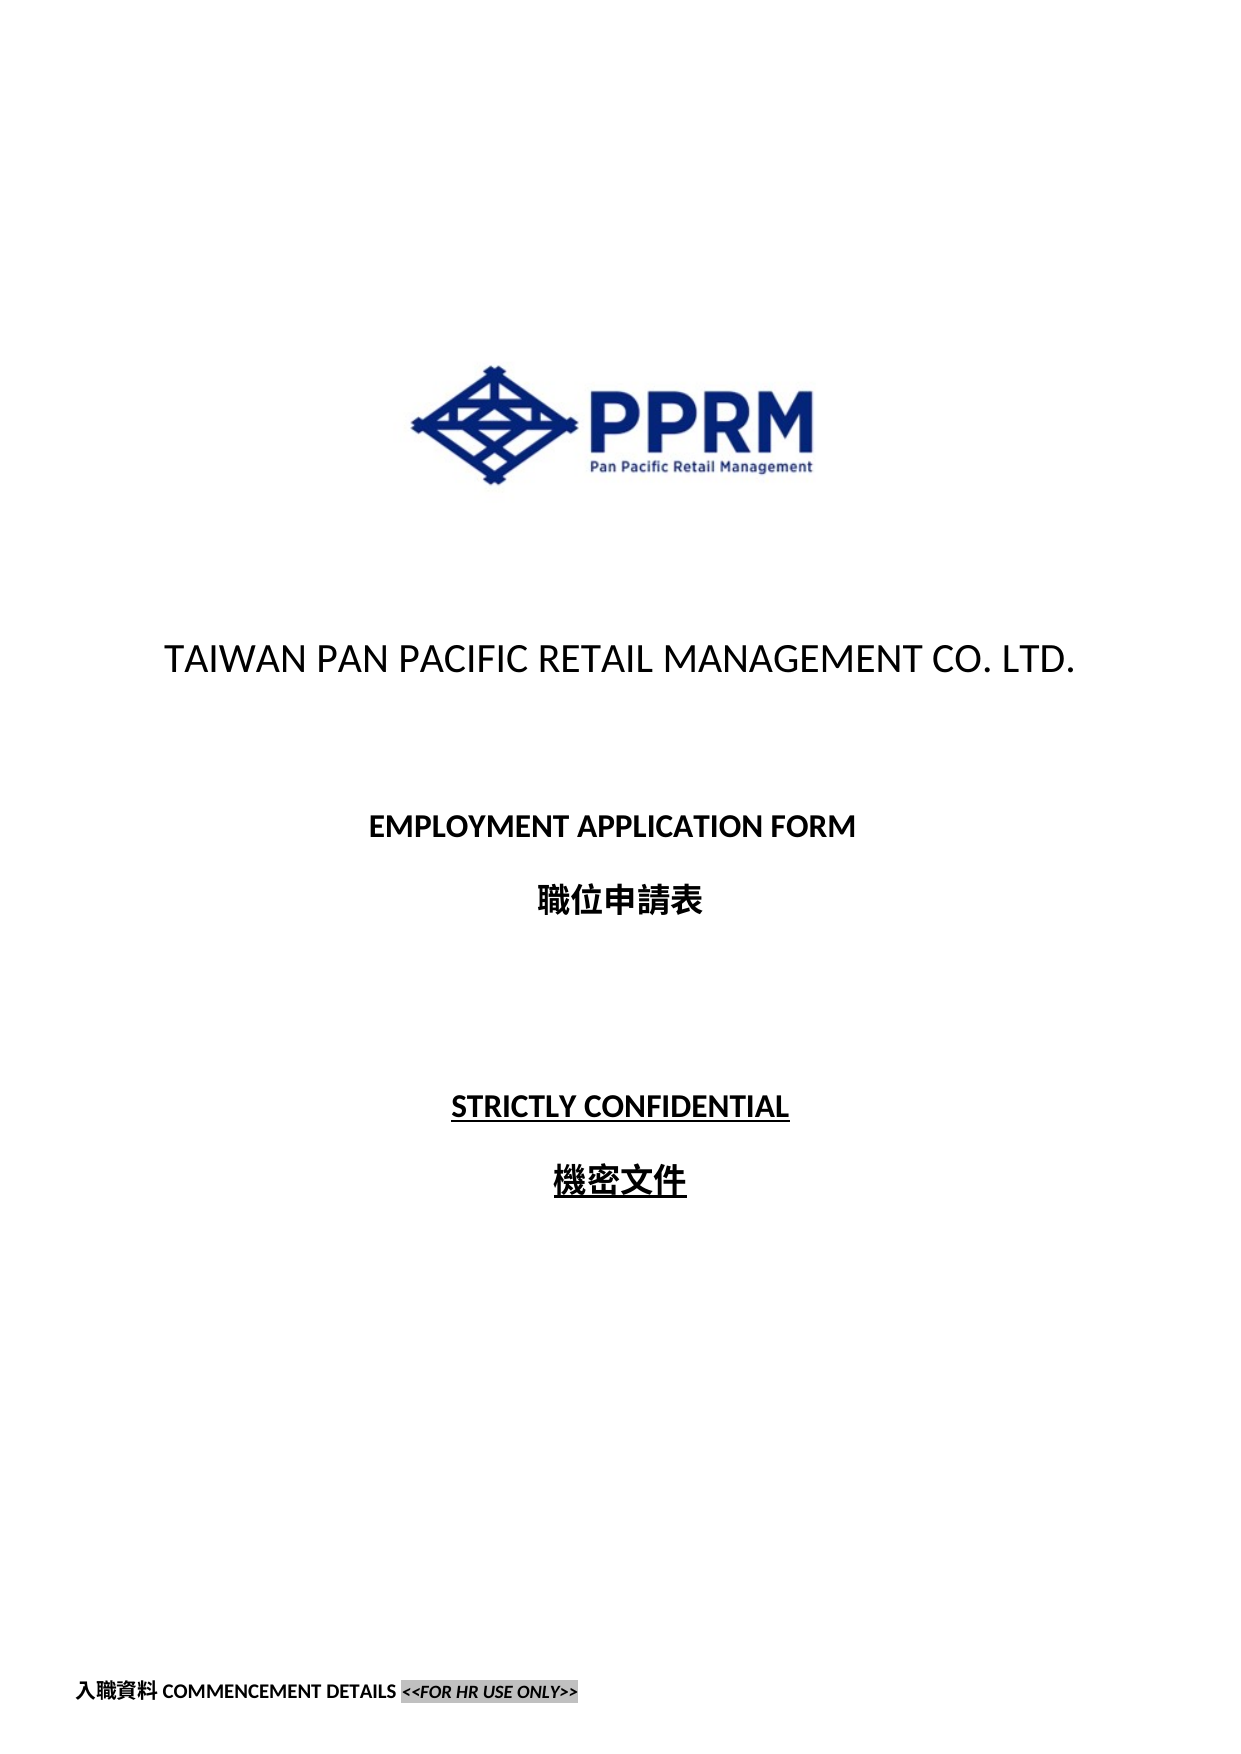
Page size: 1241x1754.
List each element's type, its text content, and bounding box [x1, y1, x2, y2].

text 入職資料COMMENCEMENT DETAILS <<FOR HR USE ONLY>> [75, 1674, 1165, 1704]
picture [374, 342, 866, 513]
